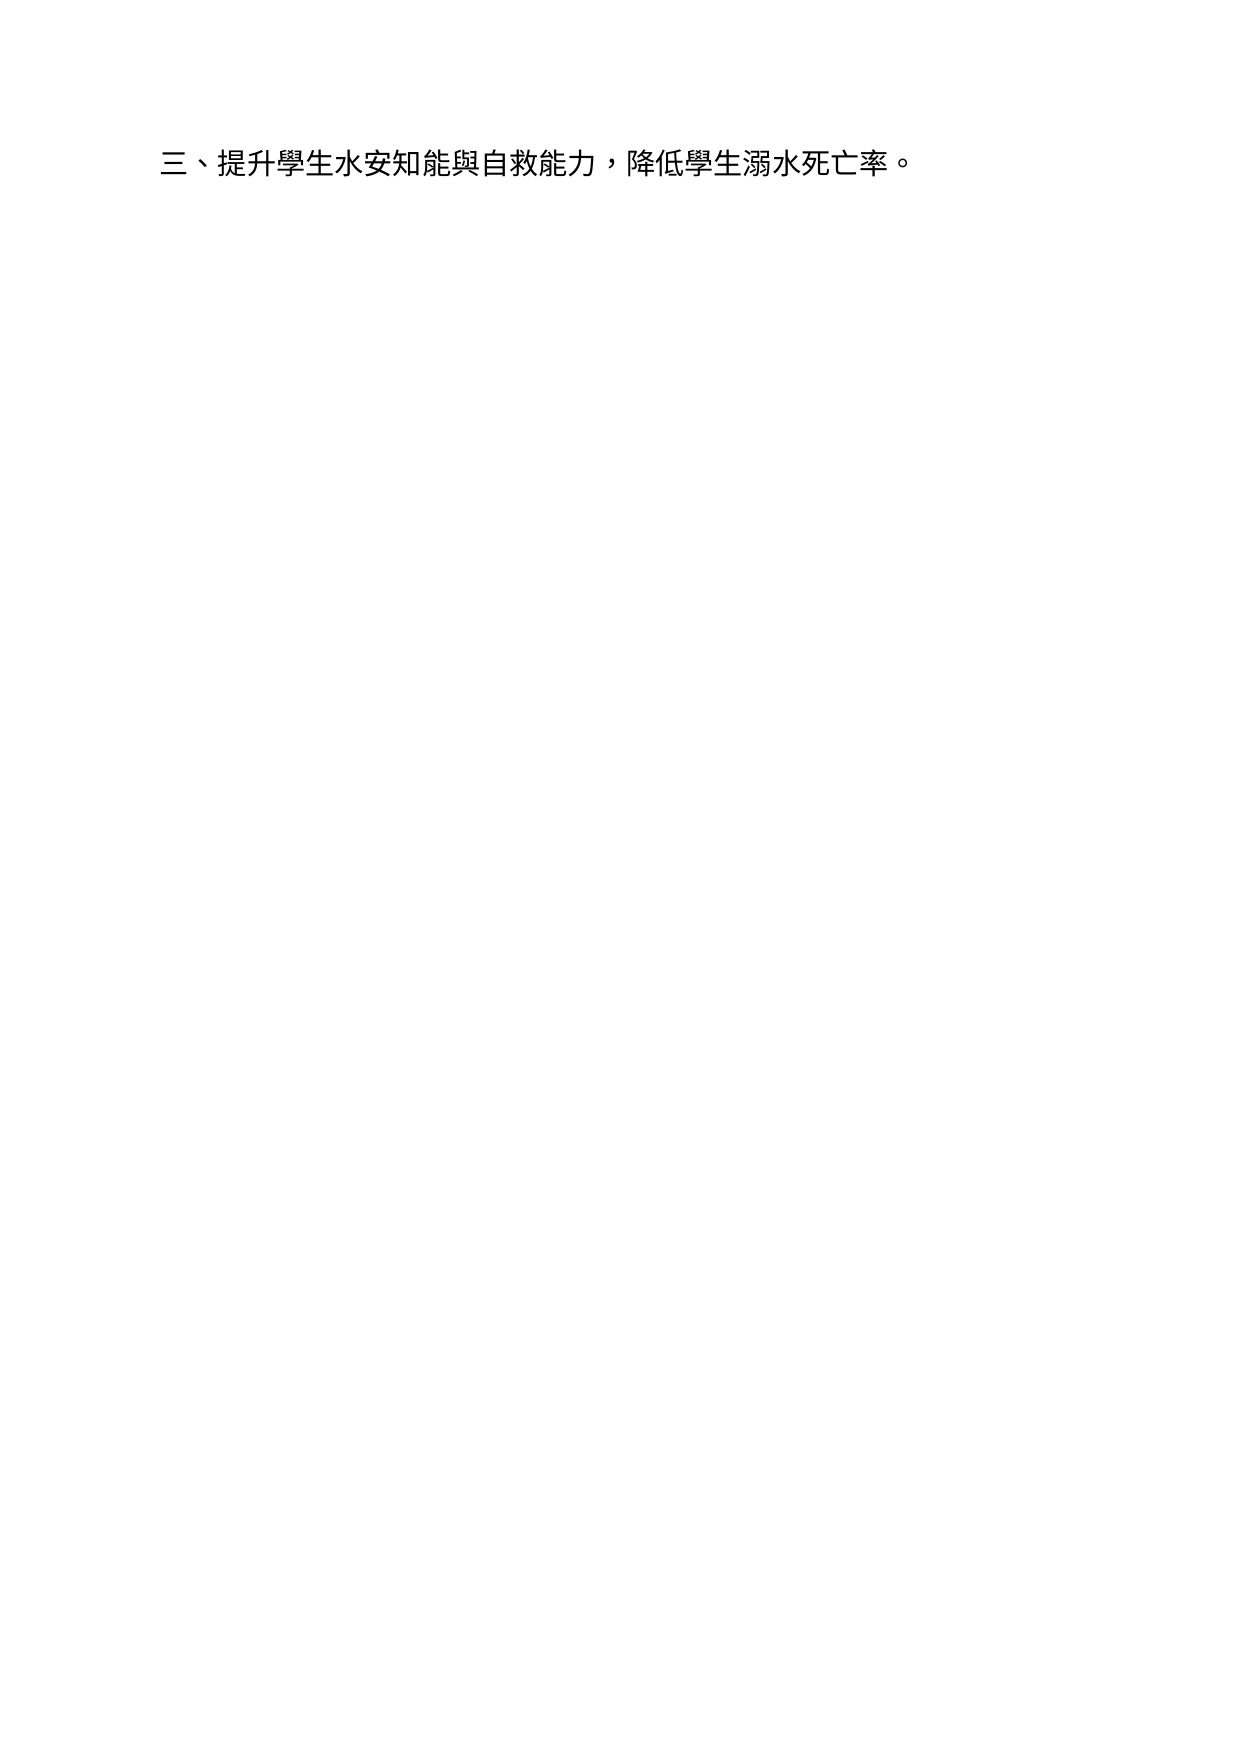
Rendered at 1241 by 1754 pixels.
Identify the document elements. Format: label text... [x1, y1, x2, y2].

text 三、提升學生水安知能與自救能力，降低學生溺水死亡率。 [130, 124, 1122, 199]
